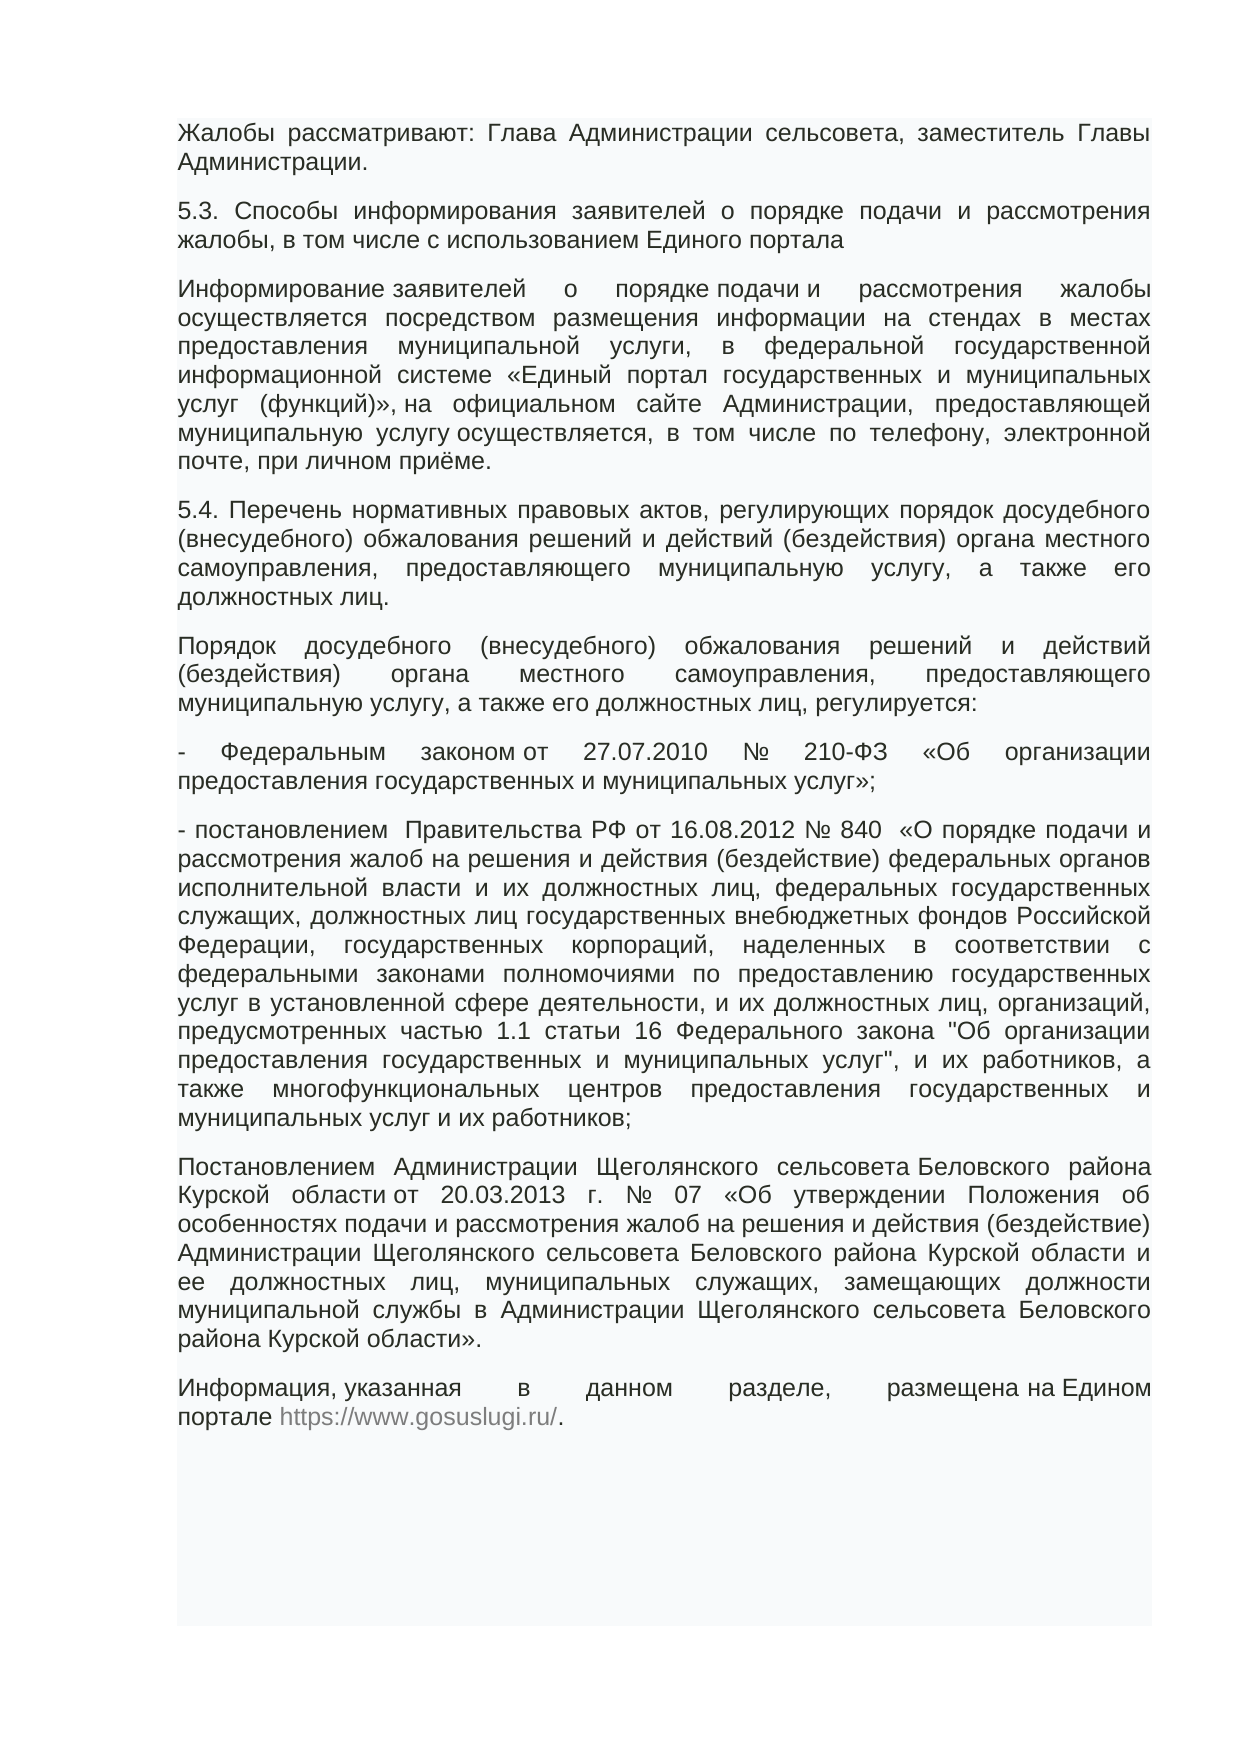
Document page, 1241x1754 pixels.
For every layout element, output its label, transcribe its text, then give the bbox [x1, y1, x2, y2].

text Порядок досудебного (внесудебного) обжалования решений и действий (бездействия) органа местного самоуправления, предоставляющего муниципальную услугу, а также его должностных лиц, регулируется: [177, 631, 1152, 717]
text 5.4. Перечень нормативных правовых актов, регулирующих порядок досудебного (внесудебного) обжалования решений и действий (бездействия) органа местного самоуправления, предоставляющего муниципальную услугу, а также его должностных лиц. [177, 495, 1152, 610]
text Жалобы рассматривают: Глава Администрации сельсовета, заместитель Главы Администрации. [177, 118, 1152, 176]
text 5.3. Способы информирования заявителей о порядке подачи и рассмотрения жалобы, в том числе с использованием Единого портала [177, 196, 1152, 253]
text Информация, указанная в данном разделе, размещена на Едином портале https://www.gosuslugi.ru/. [177, 1373, 1152, 1431]
text - Федеральным законом от 27.07.2010 № 210-ФЗ «Об организации предоставления государственных и муниципальных услуг»; [177, 737, 1152, 795]
text - постановлением Правительства РФ от 16.08.2012 № 840 «О порядке подачи и рассмотрения жалоб на решения и действия (бездействие) федеральных органов исполнительной власти и их должностных лиц, федеральных государственных служащих, должностных лиц государственных внебюджетных фондов Российской Федерации, государственных корпораций, наделенных в соответствии с федеральными законами полномочиями по предоставлению государственных услуг в установленной сфере деятельности, и их должностных лиц, организаций, предусмотренных частью 1.1 статьи 16 Федерального закона "Об организации предоставления государственных и муниципальных услуг", и их работников, а также многофункциональных центров предоставления государственных и муниципальных услуг и их работников; [177, 815, 1152, 1131]
text Постановлением Администрации Щеголянского сельсовета Беловского района Курской области от 20.03.2013 г. № 07 «Об утверждении Положения об особенностях подачи и рассмотрения жалоб на решения и действия (бездействие) Администрации Щеголянского сельсовета Беловского района Курской области и ее должностных лиц, муниципальных служащих, замещающих должности муниципальной службы в Администрации Щеголянского сельсовета Беловского района Курской области». [177, 1152, 1152, 1353]
text Информирование заявителей о порядке подачи и рассмотрения жалобы осуществляется посредством размещения информации на стендах в местах предоставления муниципальной услуги, в федеральной государственной информационной системе «Единый портал государственных и муниципальных услуг (функций)», на официальном сайте Администрации, предоставляющей муниципальную услугу осуществляется, в том числе по телефону, электронной почте, при личном приёме. [177, 274, 1152, 475]
